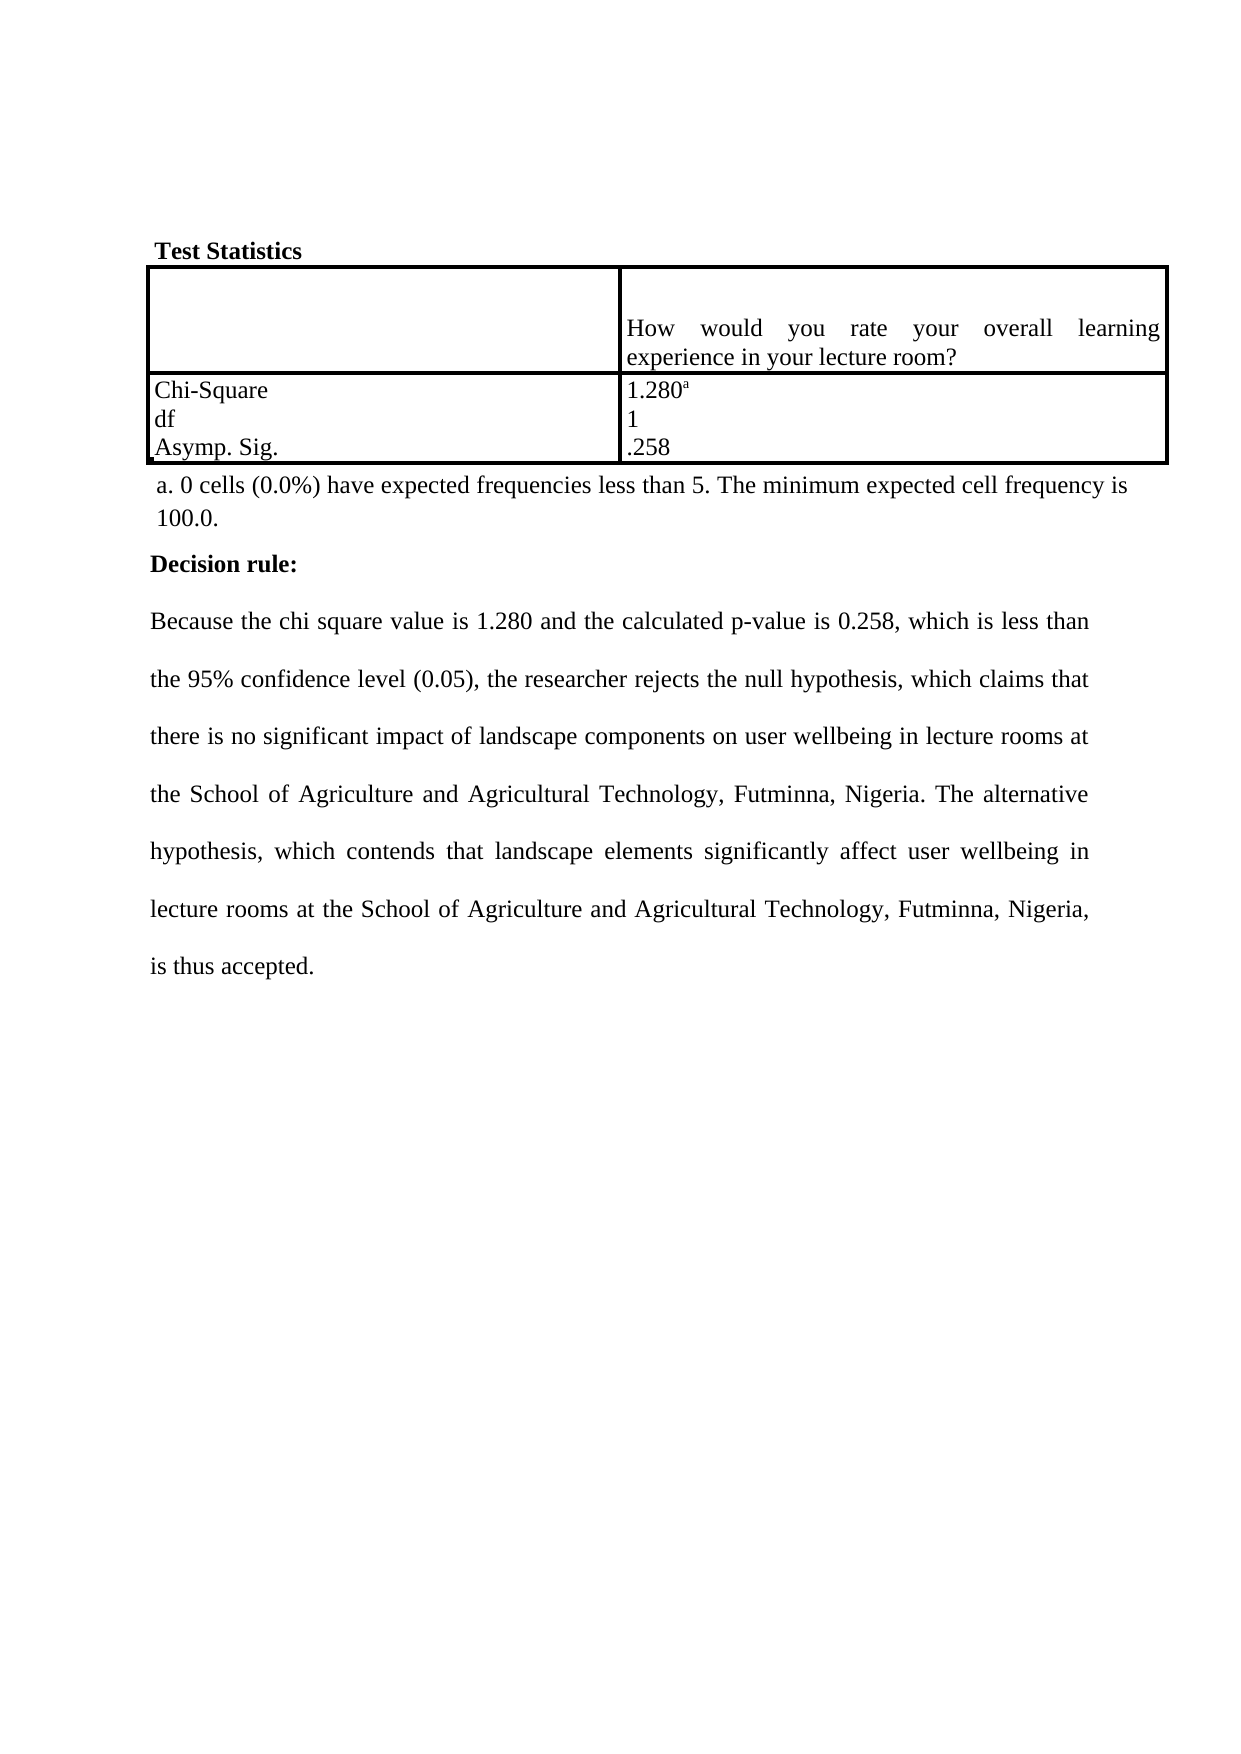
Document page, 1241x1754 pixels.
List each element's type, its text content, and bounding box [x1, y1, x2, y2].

table_cell a. 0 cells (0.0%) have expected frequencies less than 5. The minimum expected cell frequency is 100.0. [150, 465, 1136, 549]
text Decision rule: [150, 549, 1090, 577]
table_cell Chi-Square [150, 375, 618, 404]
table_cell df [150, 404, 618, 432]
table_cell .258 [622, 433, 1165, 461]
table_cell Asymp. Sig. [150, 433, 618, 461]
table_cell [150, 269, 618, 371]
table_cell How would you rate your overall learning experience in your lecture room? [622, 269, 1165, 371]
table_header Test Statistics [148, 150, 1167, 265]
table_cell 1.280a [622, 375, 1165, 404]
text Because the chi square value is 1.280 and the calculated p-value is 0.258, which is less than the 95% confidence level (0.05), the researcher rejects the null hypothesis, which claims that there is no significant impact of landscape components on user wellbeing in lecture rooms at the School of Agriculture and Agricultural Technology, Futminna, Nigeria. The alternative hypothesis, which contends that landscape elements significantly affect user wellbeing in lecture rooms at the School of Agriculture and Agricultural Technology, Futminna, Nigeria, is thus accepted. [150, 606, 1090, 980]
table_cell 1 [622, 404, 1165, 432]
